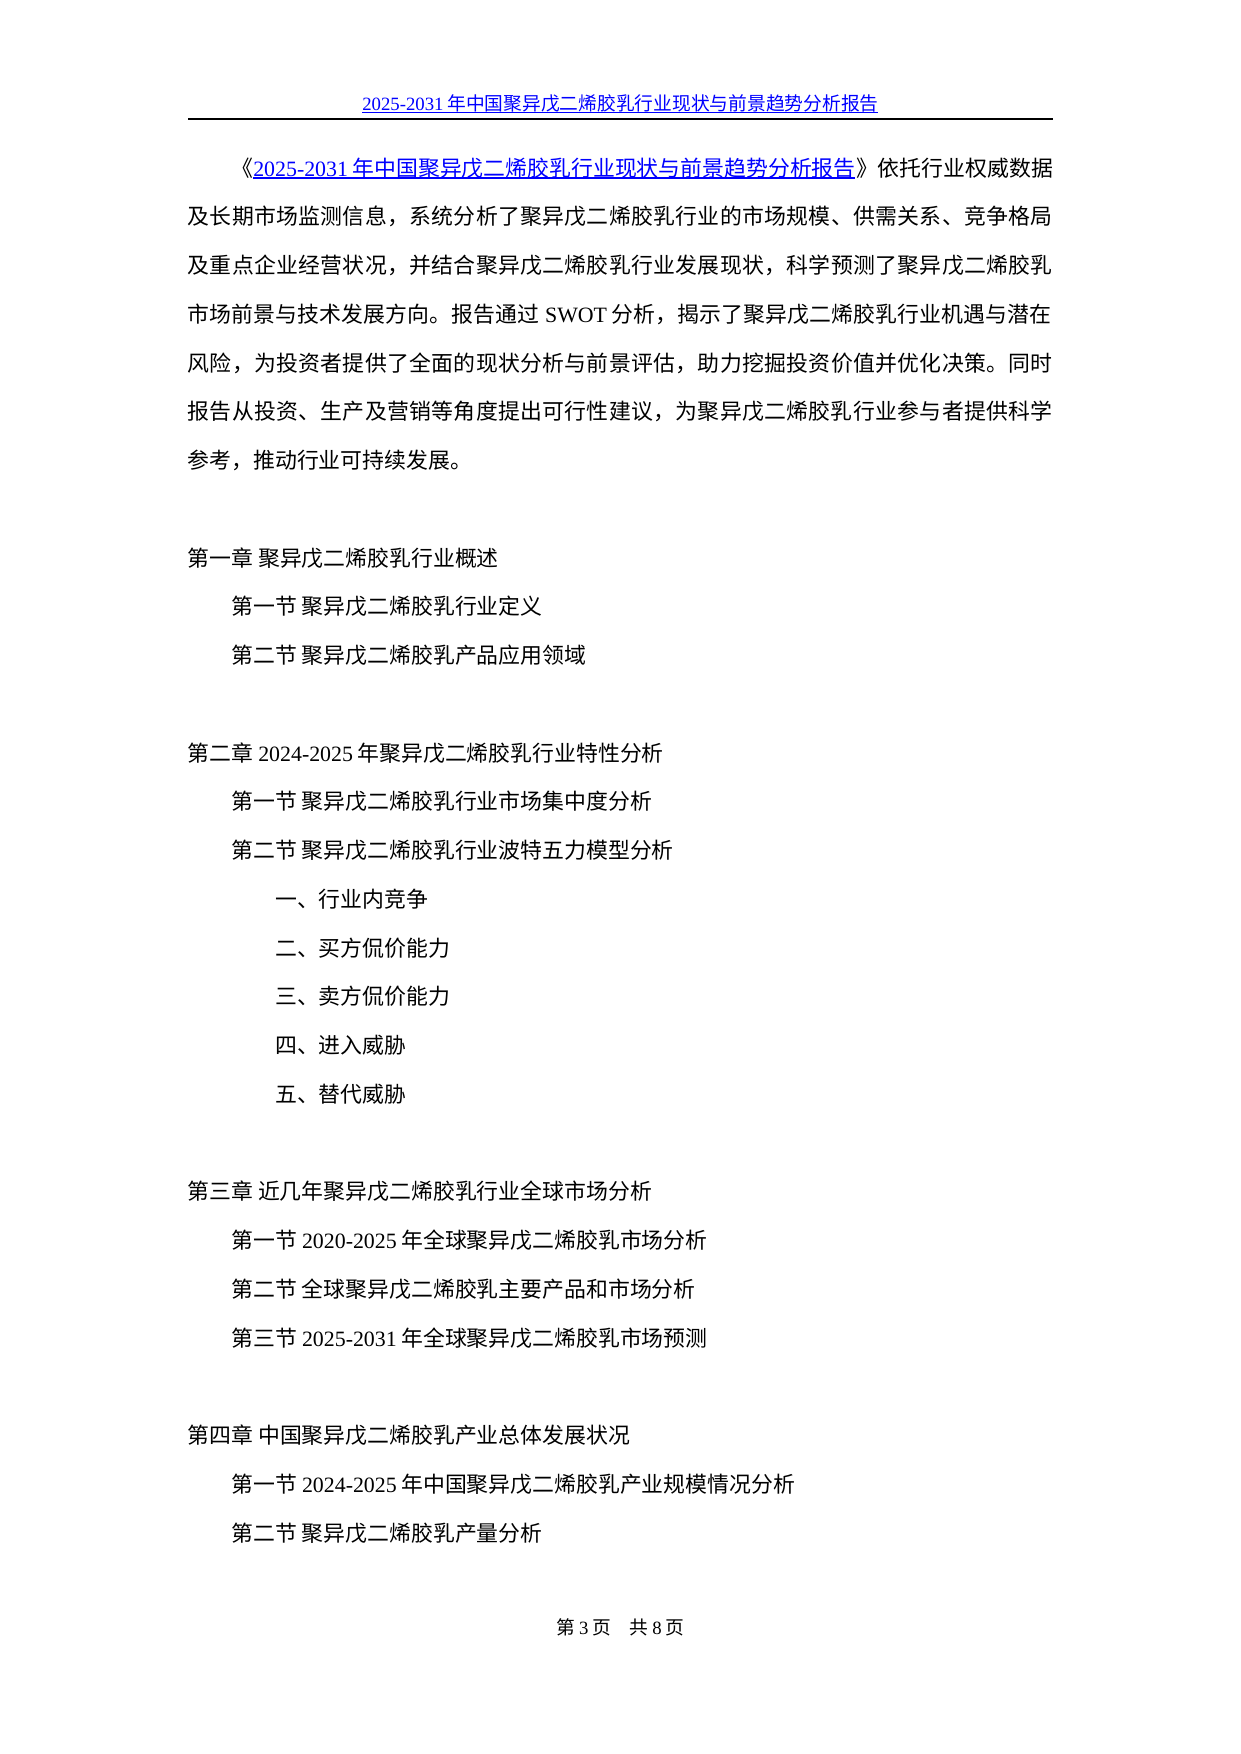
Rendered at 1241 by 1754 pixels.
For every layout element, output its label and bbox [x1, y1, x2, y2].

text [187, 150, 1053, 1548]
